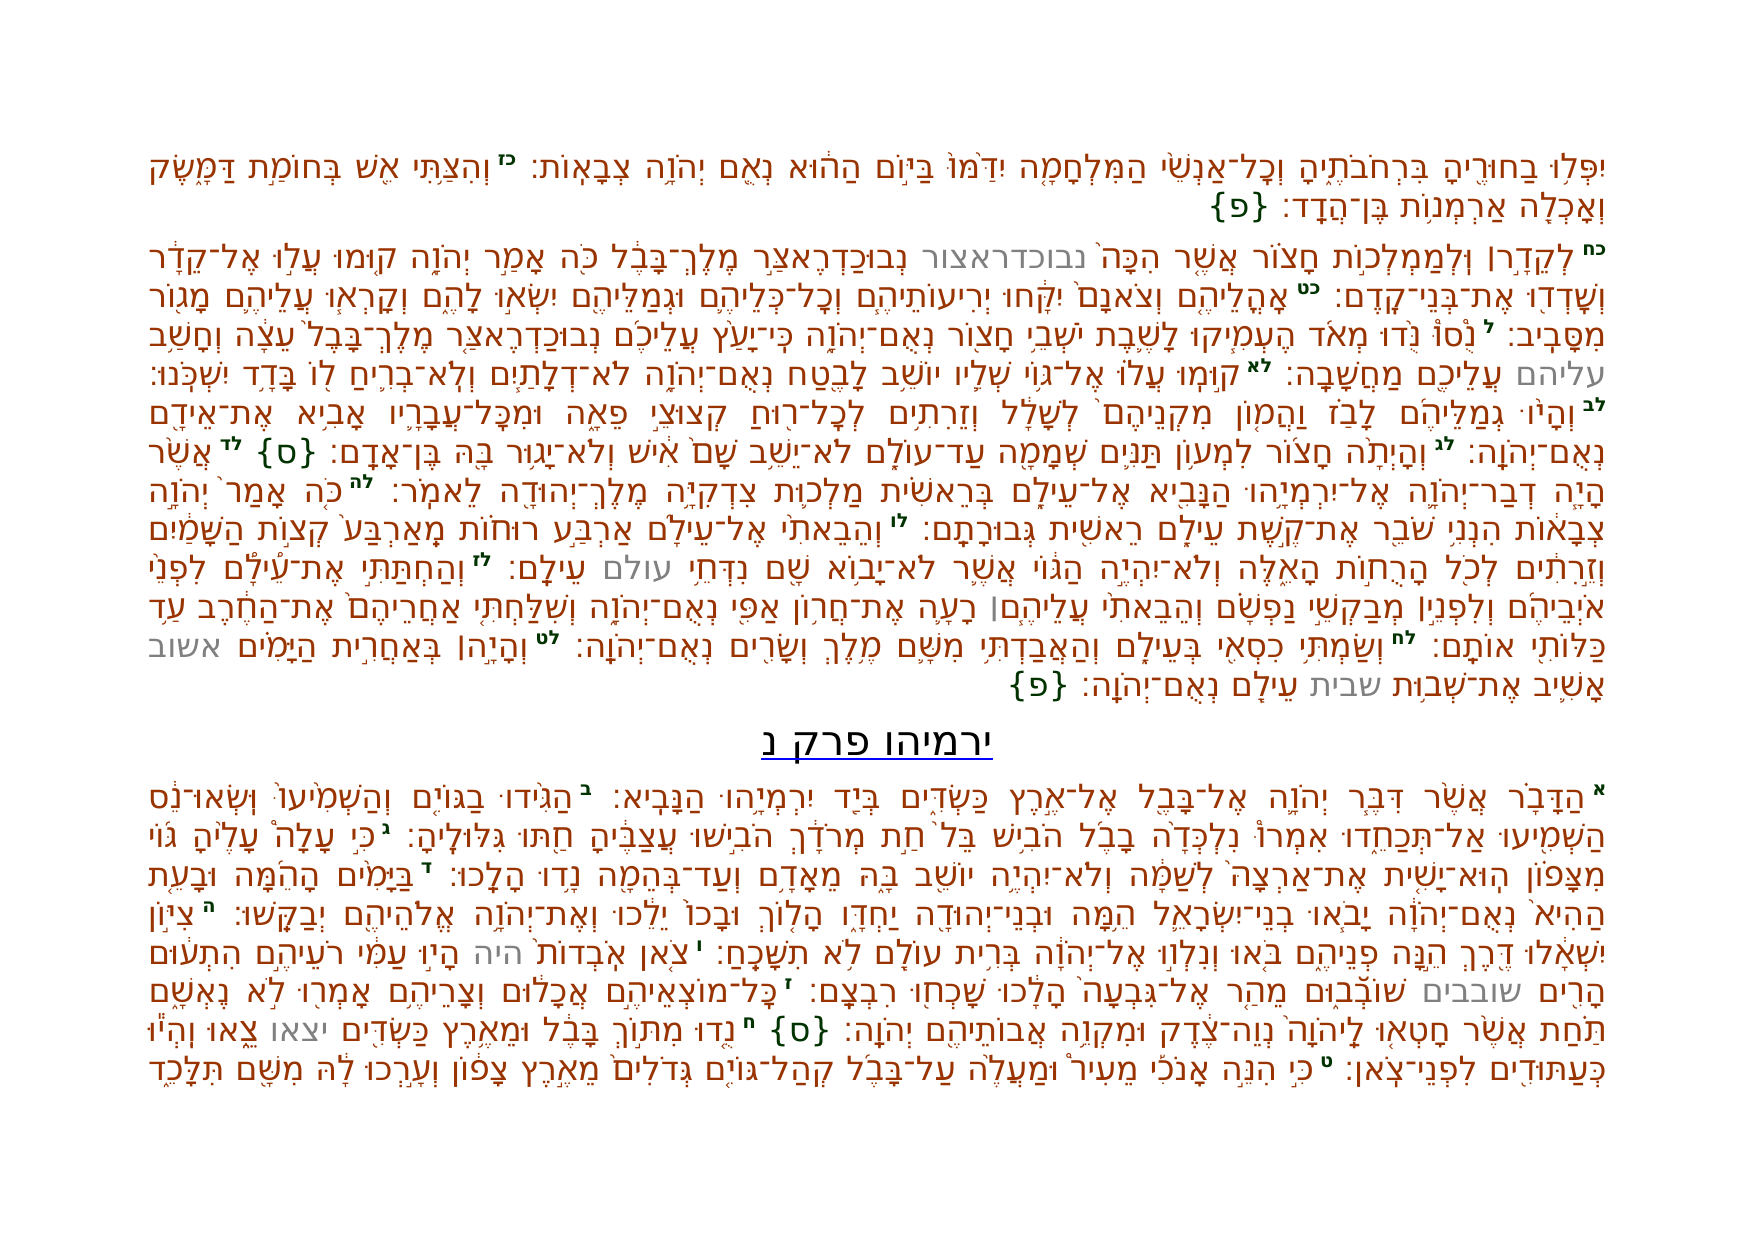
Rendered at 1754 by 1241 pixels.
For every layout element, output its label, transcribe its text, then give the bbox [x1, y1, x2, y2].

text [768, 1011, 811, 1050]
text כג לְדַמֶּ֗שֶׂק בּ֤וֹשָֽׁה חֲמָת֙ וְאַרְפָּ֔ד כִּֽי־שְׁמֻעָ֥ה רָעָ֛ה שָׁמְע֖וּ נָמֹ֑גוּ בַּיָּ֣ם דְּאָגָ֔ה הַשְׁקֵ֖ט לֹ֥א יוּכָֽל׃ כד רָפְתָ֥ה דַמֶּ֛שֶׂק הִפְנְתָ֥ה לָנ֖וּס וְרֶ֣טֶט׀ הֶחֱזִ֑יקָה צָרָ֧ה וַחֲבָלִ֛ים אֲחָזַ֖תָּה כַּיּוֹלֵדָֽה׃ כה אֵ֥יךְ לֹֽא־עֻזְּבָ֖ה עִ֣יר תהלה תְּהִלָּ֑ת קִרְיַ֖ת מְשׂוֹשִֽׂי׃ כו לָכֵ֛ן יִפְּל֥וּ בַחוּרֶ֖יהָ בִּרְחֹבֹתֶ֑יהָ וְכׇל־אַנְשֵׁ֨י הַמִּלְחָמָ֤ה יִדַּ֙מּוּ֙ בַּיּ֣וֹם הַה֔וּא נְאֻ֖ם יְהֹוָ֥ה צְבָאֽוֹת׃ כז וְהִצַּ֥תִּי אֵ֖שׁ בְּחוֹמַ֣ת דַּמָּ֑שֶׂק וְאָכְלָ֖ה אַרְמְנ֥וֹת בֶּן־הֲדָֽד׃ {פ} [148, 187, 1249, 225]
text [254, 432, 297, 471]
text ירמיהו פרק נ [148, 717, 1606, 765]
